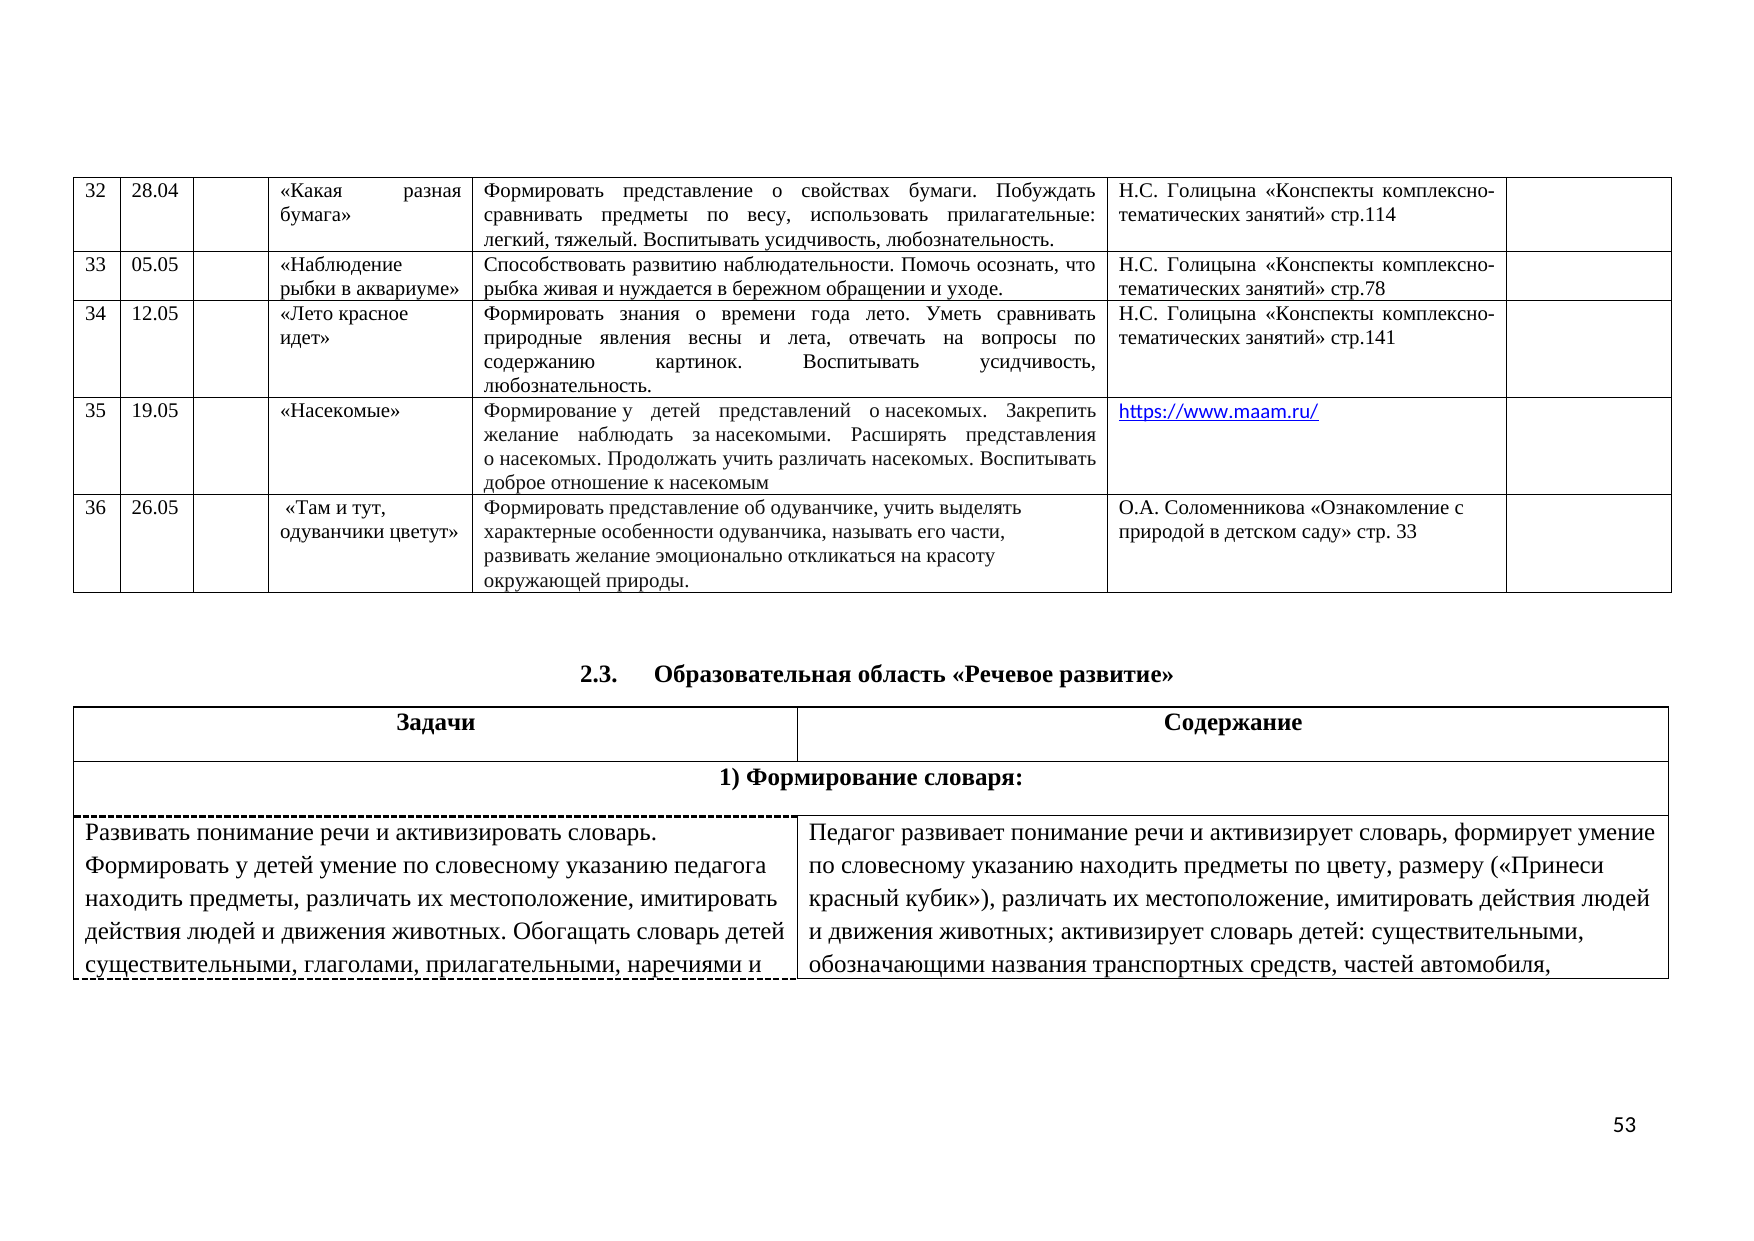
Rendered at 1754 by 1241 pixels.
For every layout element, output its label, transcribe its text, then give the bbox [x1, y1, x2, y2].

table_cell «Наблюдение рыбки в аквариуме» [269, 252, 472, 300]
table_cell Н.С. Голицына «Конспекты комплексно-тематических занятий» стр.141 [1108, 301, 1506, 397]
table_cell [194, 301, 268, 397]
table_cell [74, 815, 797, 978]
table_cell 28.04 [121, 178, 193, 251]
table_cell «Какая разная бумага» [269, 178, 472, 251]
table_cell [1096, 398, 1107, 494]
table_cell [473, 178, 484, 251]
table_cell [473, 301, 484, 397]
table_cell [1507, 398, 1671, 494]
table_cell Н.С. Голицына «Конспекты комплексно-тематических занятий» стр.78 [1108, 252, 1506, 300]
table_cell 32 [74, 178, 120, 251]
table_cell 05.05 [121, 252, 193, 300]
table_cell [1507, 252, 1671, 300]
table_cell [798, 816, 1668, 978]
table_cell 35 [74, 398, 120, 494]
table_cell 34 [74, 301, 120, 397]
table_header Задачи [74, 708, 797, 761]
table_cell 1) Формирование словаря: [74, 762, 1668, 815]
table_header Содержание [798, 708, 1668, 761]
table_cell [194, 178, 268, 251]
table_cell О.А. Соломенникова «Ознакомление с природой в детском саду» стр. 33 [1108, 495, 1506, 592]
list Образовательная область «Речевое развитие» [118, 659, 1636, 687]
table_cell 12.05 [121, 301, 193, 397]
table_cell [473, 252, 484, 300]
table_cell 36 [74, 495, 120, 592]
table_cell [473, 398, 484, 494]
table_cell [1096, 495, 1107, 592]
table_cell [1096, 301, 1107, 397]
table_cell [1507, 495, 1671, 592]
table_cell [194, 252, 268, 300]
table_cell «Там и тут, одуванчики цветут» [269, 495, 472, 592]
table_cell [1507, 301, 1671, 397]
table_cell 26.05 [121, 495, 193, 592]
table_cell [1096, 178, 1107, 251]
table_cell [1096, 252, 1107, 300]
table_cell [194, 495, 268, 592]
table_cell Н.С. Голицына «Конспекты комплексно-тематических занятий» стр.114 [1108, 178, 1506, 251]
table_cell [1507, 178, 1671, 251]
table_cell «Лето красное идет» [269, 301, 472, 397]
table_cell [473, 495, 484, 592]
table_cell «Насекомые» [269, 398, 472, 494]
table_cell https://www.maam.ru/ [1108, 398, 1506, 494]
table_cell 19.05 [121, 398, 193, 494]
table_cell 33 [74, 252, 120, 300]
table_cell [194, 398, 268, 494]
